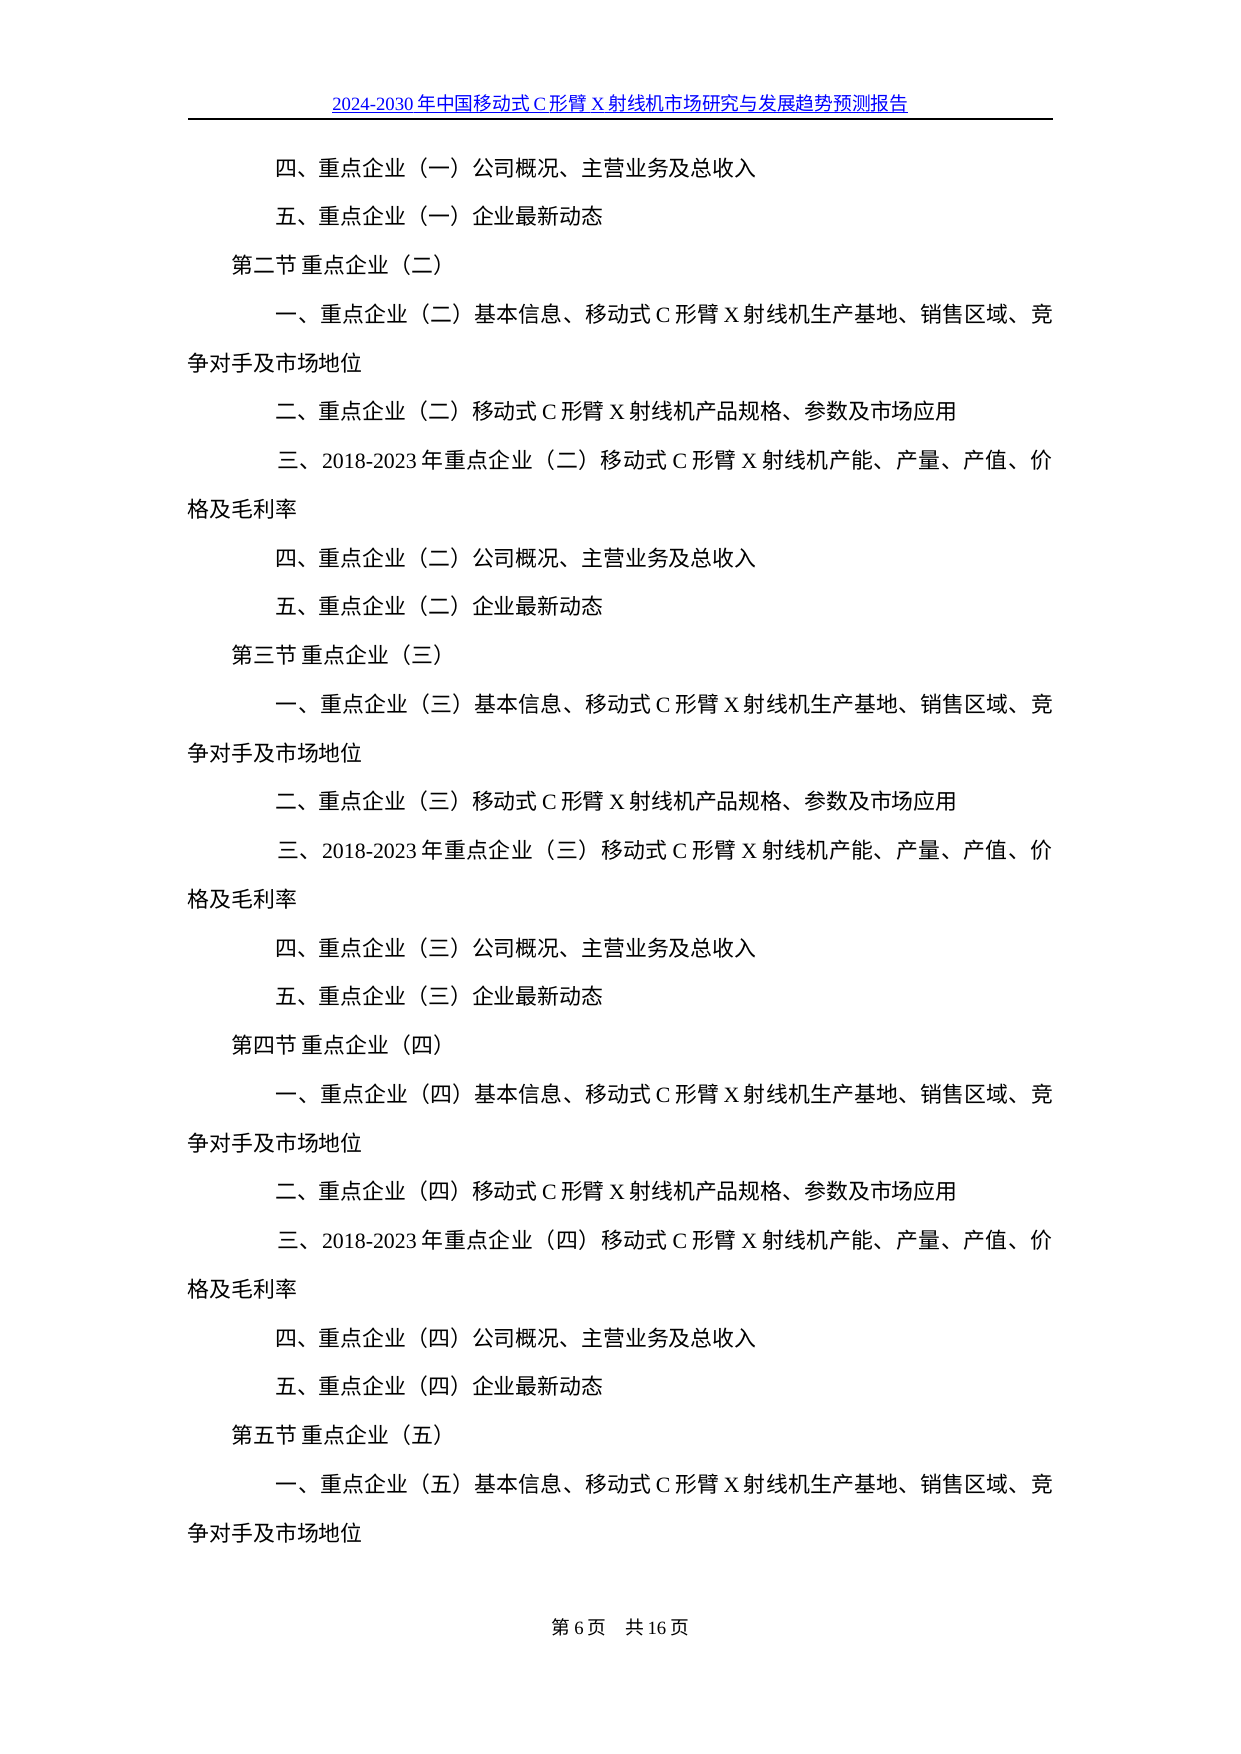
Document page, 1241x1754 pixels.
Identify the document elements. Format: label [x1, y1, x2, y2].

text [187, 150, 1053, 1548]
